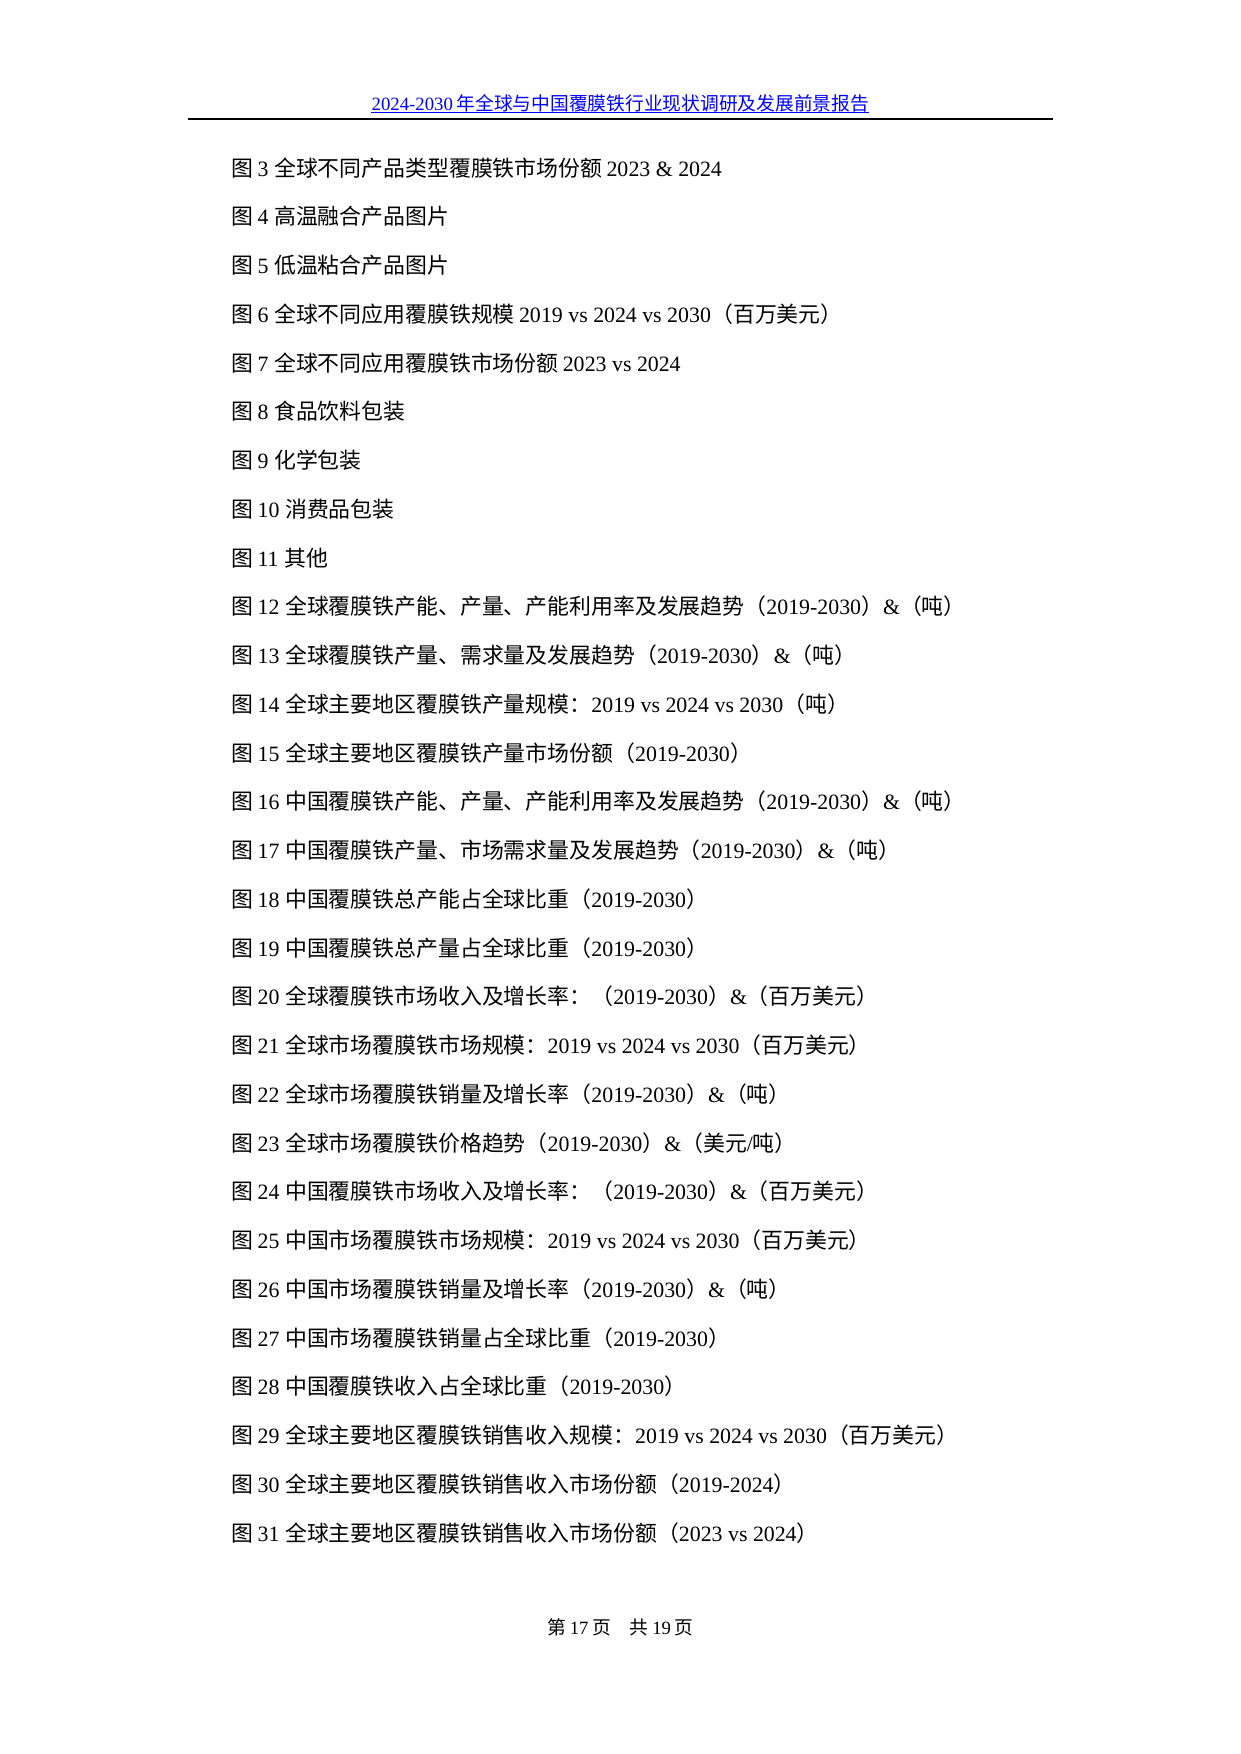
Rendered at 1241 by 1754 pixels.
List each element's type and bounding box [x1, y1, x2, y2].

text [187, 150, 1053, 1548]
